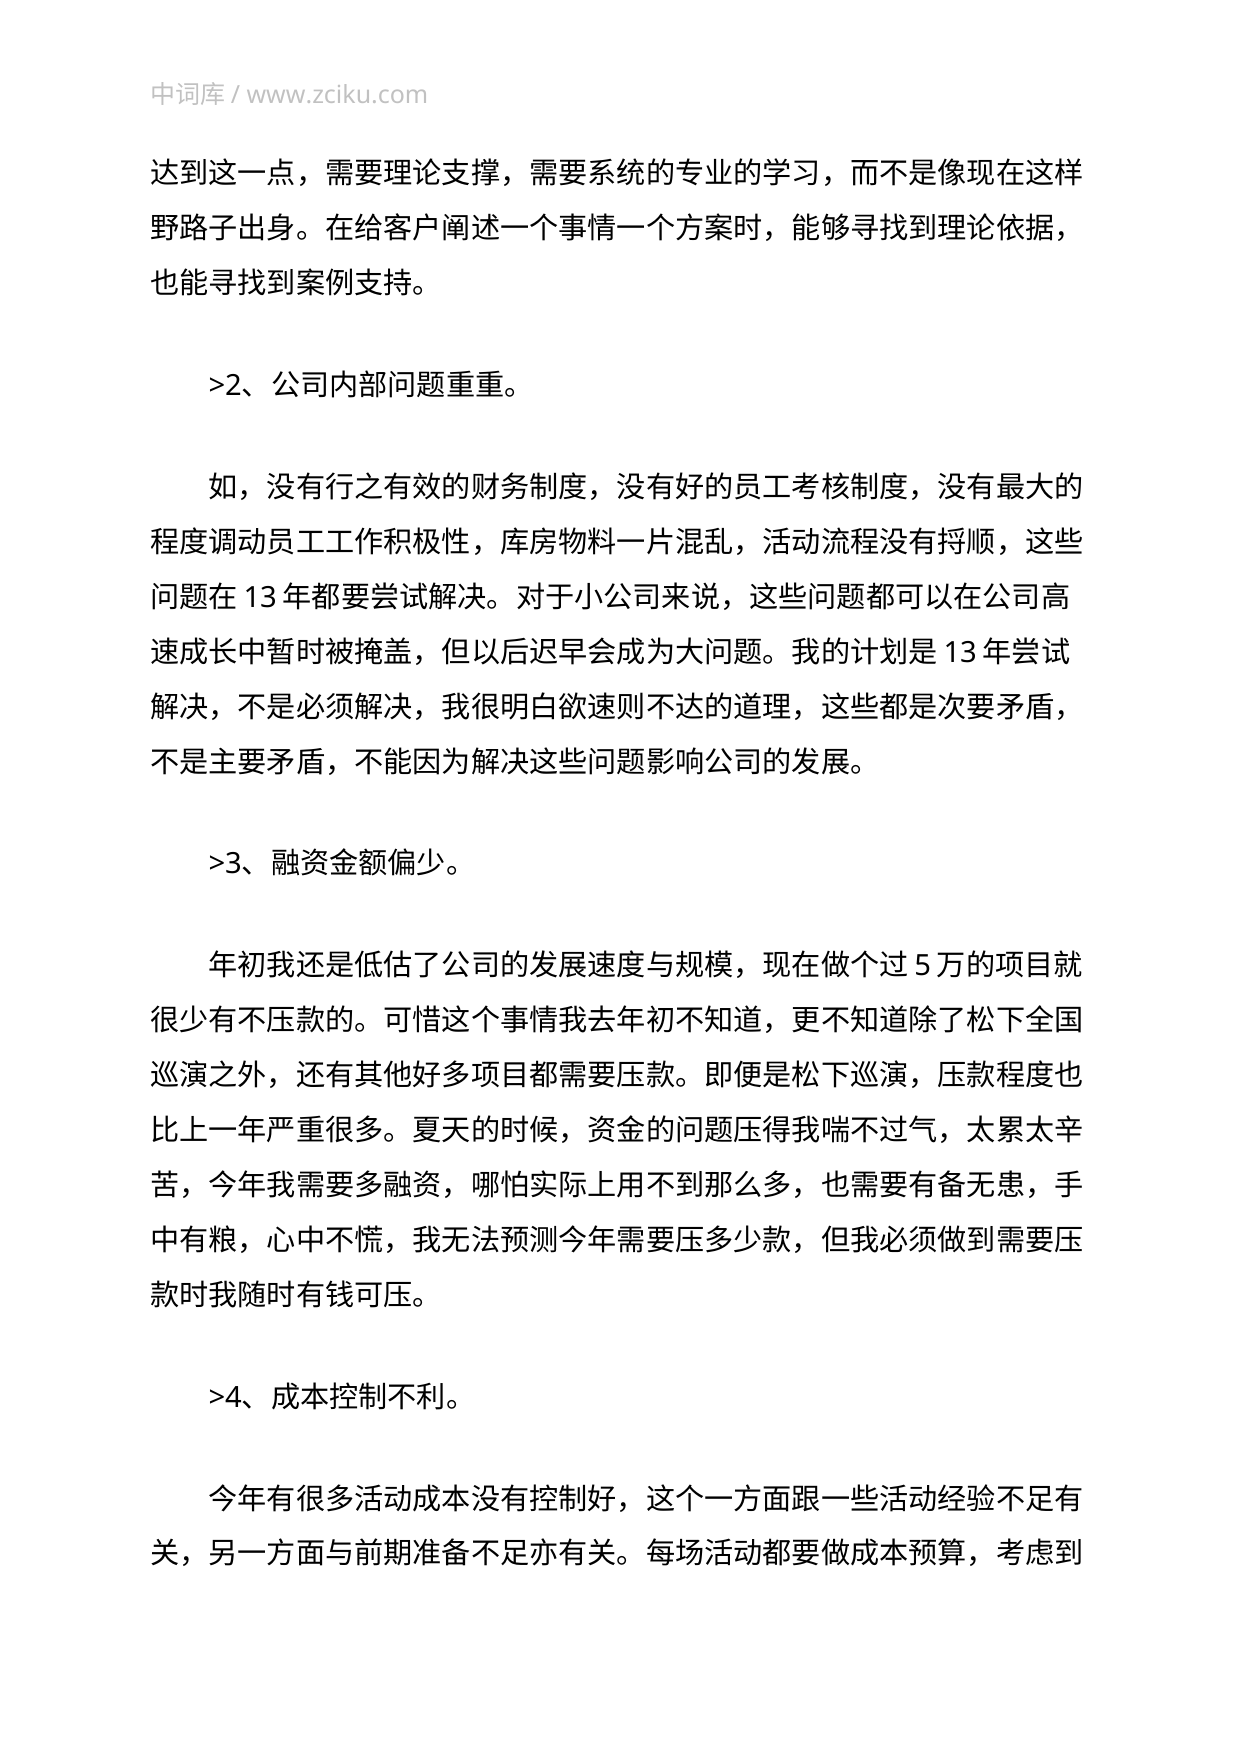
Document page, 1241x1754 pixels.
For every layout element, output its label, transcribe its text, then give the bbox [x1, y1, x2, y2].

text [150, 1475, 1090, 1572]
text >3、融资金额偏少。 [150, 840, 1090, 882]
text 年初我还是低估了公司的发展速度与规模，现在做个过5万的项目就很少有不压款的。可惜这个事情我去年初不知道，更不知道除了松下全国巡演之外，还有其他好多项目都需要压款。即便是松下巡演，压款程度也比上一年严重很多。夏天的时候，资金的问题压得我喘不过气，太累太辛苦，今年我需要多融资，哪怕实际上用不到那么多，也需要有备无患，手中有粮，心中不慌，我无法预测今年需要压多少款，但我必须做到需要压款时我随时有钱可压。 [150, 942, 1090, 1314]
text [150, 150, 1090, 302]
text 如，没有行之有效的财务制度，没有好的员工考核制度，没有最大的程度调动员工工作积极性，库房物料一片混乱，活动流程没有捋顺，这些问题在13年都要尝试解决。对于小公司来说，这些问题都可以在公司高速成长中暂时被掩盖，但以后迟早会成为大问题。我的计划是13年尝试解决，不是必须解决，我很明白欲速则不达的道理，这些都是次要矛盾，不是主要矛盾，不能因为解决这些问题影响公司的发展。 [150, 463, 1090, 781]
text >2、公司内部问题重重。 [150, 362, 1090, 404]
text >4、成本控制不利。 [150, 1373, 1090, 1416]
